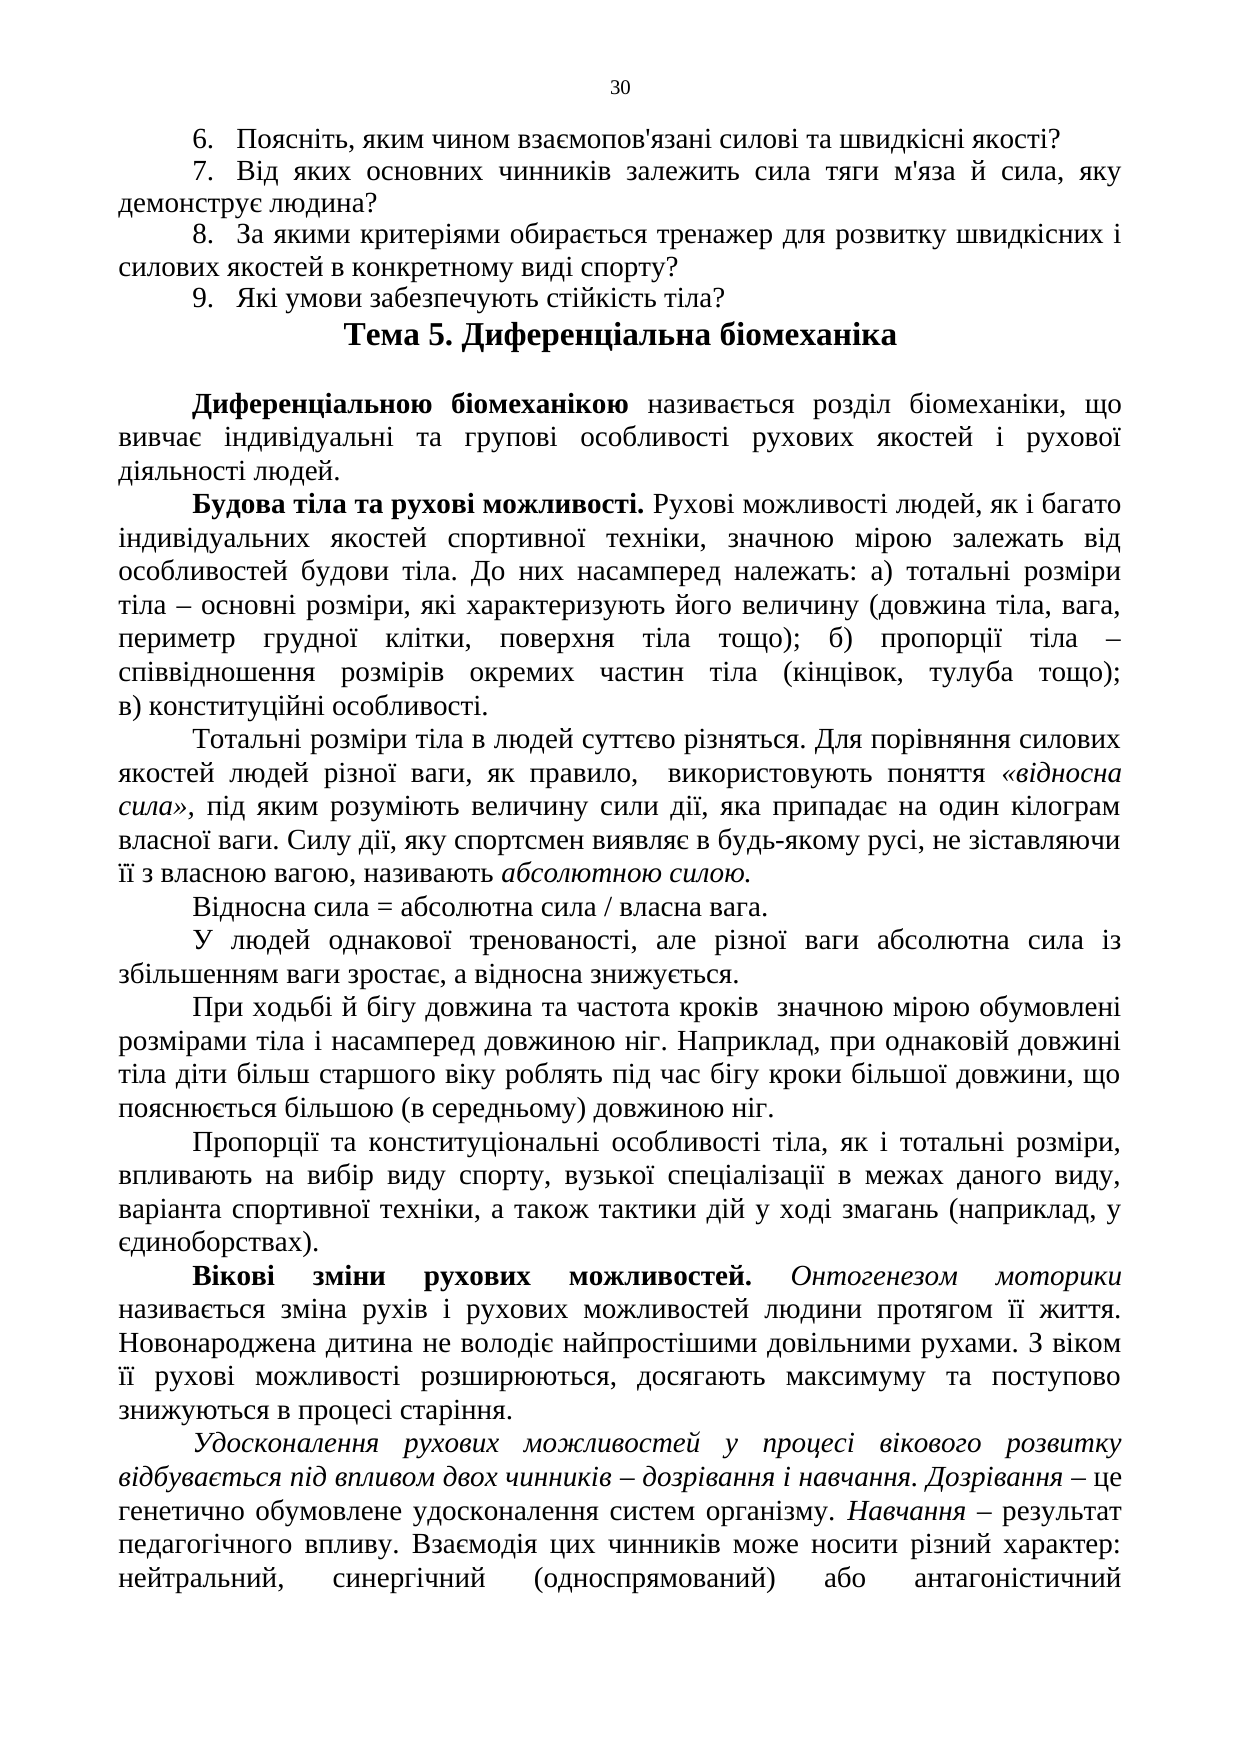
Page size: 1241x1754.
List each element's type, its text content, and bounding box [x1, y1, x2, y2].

text Диференціальною біомеханікою називається розділ біомеханіки, що вивчає індивідуальні та групові особливості рухових якостей і рухової діяльності людей. [118, 386, 1122, 486]
text 6. Поясніть, яким чином взаємопов'язані силові та швидкісні якості? [118, 123, 1122, 155]
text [118, 1426, 1122, 1593]
text Пропорції та конституціональні особливості тіла, як і тотальні розміри, впливають на вибір виду спорту, вузької спеціалізації в межах даного виду, варіанта спортивної техніки, а також тактики дій у ході змагань (наприклад, у єдиноборствах). [118, 1124, 1122, 1258]
text 7. Від яких основних чинників залежить сила тяги м'яза й сила, яку демонструє людина? [118, 155, 1122, 218]
text При ходьбі й бігу довжина та частота кроків значною мірою обумовлені розмірами тіла і насамперед довжиною ніг. Наприклад, при однаковій довжині тіла діти більш старшого віку роблять під час бігу кроки більшої довжини, що пояснюється більшою (в середньому) довжиною ніг. [118, 989, 1122, 1124]
text Відносна сила = абсолютна сила / власна вага. [118, 889, 1122, 922]
text Тема 5. Диференціальна біомеханіка [118, 314, 1122, 352]
text Вікові зміни рухових можливостей. Онтогенезом моторики називається зміна рухів і рухових можливостей людини протягом її життя. Новонароджена дитина не володіє найпростішими довільними рухами. З віком її рухові можливості розширюються, досягають максимуму та поступово знижуються в процесі старіння. [118, 1258, 1122, 1426]
text Тотальні розміри тіла в людей суттєво різняться. Для порівняння силових якостей людей різної ваги, як правило, використовують поняття «відносна сила», під яким розуміють величину сили дії, яка припадає на один кілограм власної ваги. Силу дії, яку спортсмен виявляє в будь-якому русі, не зіставляючи її з власною вагою, називають абсолютною силою. [118, 721, 1122, 889]
text У людей однакової тренованості, але різної ваги абсолютна сила із збільшенням ваги зростає, а відносна знижується. [118, 922, 1122, 989]
text 8. За якими критеріями обирається тренажер для розвитку швидкісних і силових якостей в конкретному виді спорту? [118, 218, 1122, 282]
text 9. Які умови забезпечують стійкість тіла? [118, 282, 1122, 314]
text Будова тіла та рухові можливості. Рухові можливості людей, як і багато індивідуальних якостей спортивної техніки, значною мірою залежать від особливостей будови тіла. До них насамперед належать: а) тотальні розміри тіла – основні розміри, які характеризують його величину (довжина тіла, вага, периметр грудної клітки, поверхня тіла тощо); б) пропорції тіла – співвідношення розмірів окремих частин тіла (кінцівок, тулуба тощо); в) конституційні особливості. [118, 486, 1122, 721]
